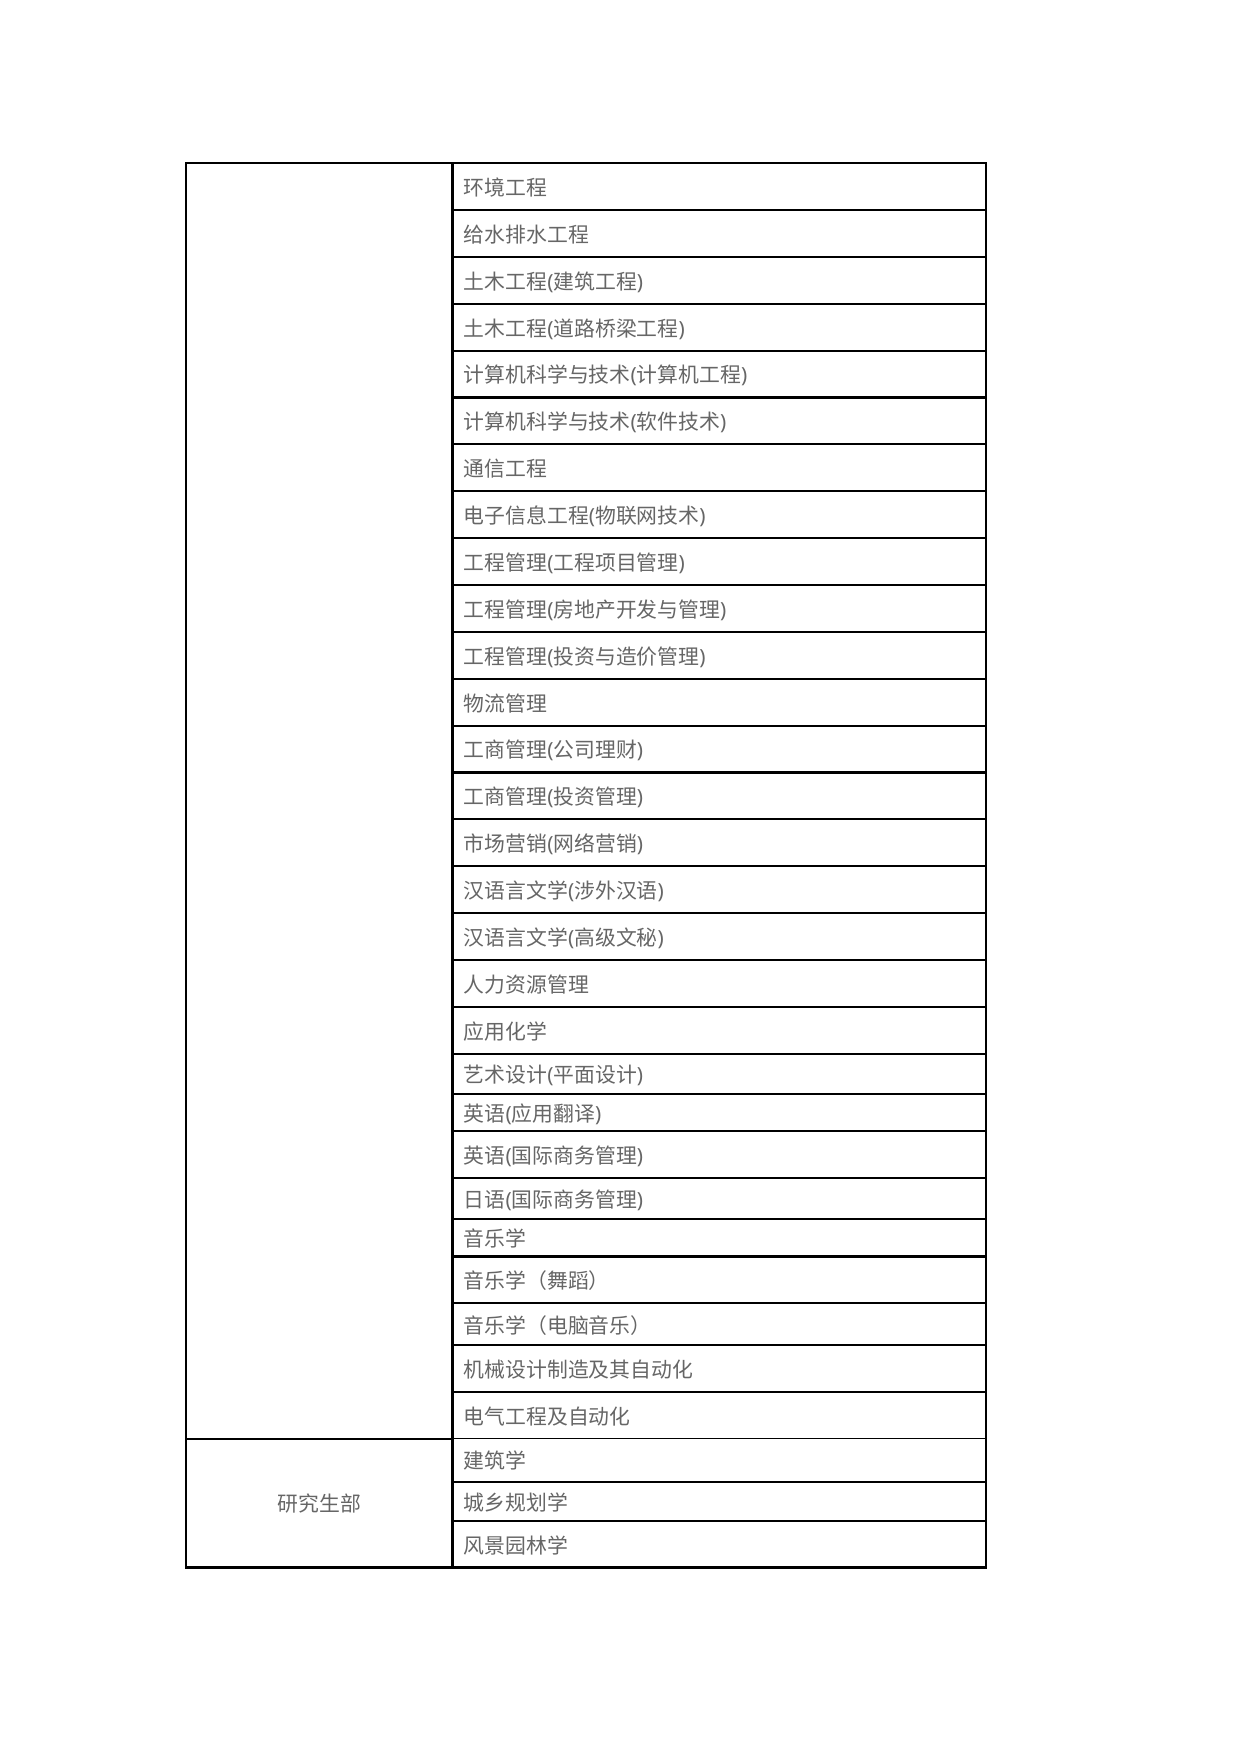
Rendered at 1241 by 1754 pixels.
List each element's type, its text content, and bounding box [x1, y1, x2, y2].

table_cell 机械设计制造及其自动化 [454, 1346, 985, 1391]
table_cell 工商管理(公司理财) [454, 727, 985, 771]
table_cell 物流管理 [454, 680, 985, 724]
table_cell 音乐学（舞蹈） [454, 1258, 985, 1302]
table_cell 环境工程 [454, 164, 985, 209]
table_cell 研究生部 [187, 1440, 451, 1566]
table_cell 工商管理(投资管理) [454, 774, 985, 818]
table_cell 日语(国际商务管理) [454, 1179, 985, 1218]
table_cell 英语(应用翻译) [454, 1095, 985, 1130]
table_cell 音乐学（电脑音乐） [454, 1304, 985, 1344]
table_cell 工程管理(工程项目管理) [454, 539, 985, 584]
table_cell 电子信息工程(物联网技术) [454, 492, 985, 537]
table_cell 英语(国际商务管理) [454, 1132, 985, 1177]
table_cell 计算机科学与技术(软件技术) [454, 399, 985, 443]
table_cell 音乐学 [454, 1220, 985, 1255]
table_cell 给水排水工程 [454, 211, 985, 256]
table_cell 汉语言文学(涉外汉语) [454, 867, 985, 912]
table_cell 工程管理(投资与造价管理) [454, 633, 985, 678]
table_cell 土木工程(道路桥梁工程) [454, 305, 985, 349]
table_cell 通信工程 [454, 445, 985, 490]
table_cell 人力资源管理 [454, 961, 985, 1006]
table_cell 城乡规划学 [454, 1483, 985, 1519]
table_cell 艺术设计(平面设计) [454, 1055, 985, 1093]
table_cell 汉语言文学(高级文秘) [454, 914, 985, 959]
table_cell 市场营销(网络营销) [454, 820, 985, 865]
table_cell 工程管理(房地产开发与管理) [454, 586, 985, 631]
table_cell 土木工程(建筑工程) [454, 258, 985, 303]
table_cell 电气工程及自动化 [454, 1393, 985, 1438]
table_cell 风景园林学 [454, 1522, 985, 1566]
table_cell 应用化学 [454, 1008, 985, 1053]
table_cell 计算机科学与技术(计算机工程) [454, 352, 985, 396]
table_cell 建筑学 [454, 1439, 985, 1481]
